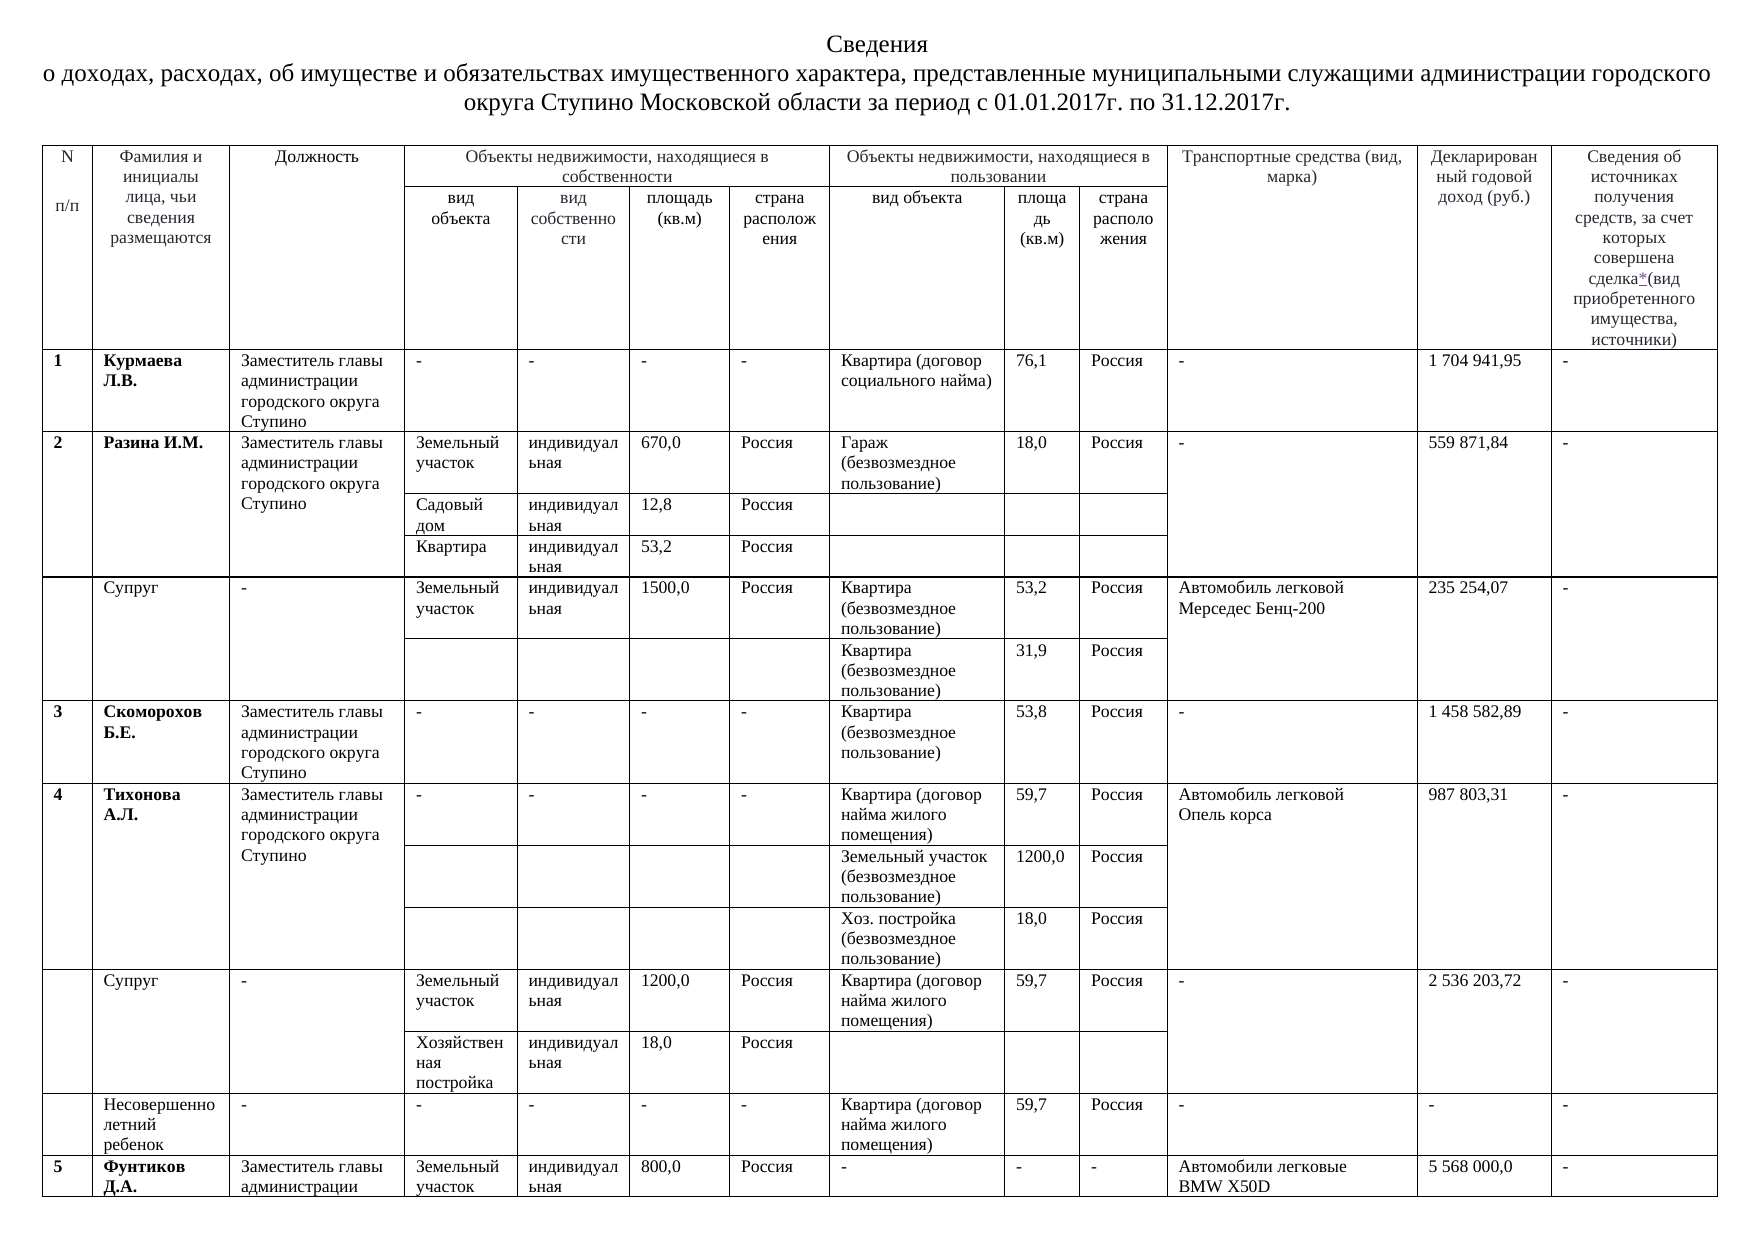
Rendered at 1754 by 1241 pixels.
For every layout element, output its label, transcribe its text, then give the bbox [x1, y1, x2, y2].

table_cell 12,8 [630, 494, 729, 535]
table_cell вид объекта [405, 187, 517, 349]
table_cell Россия [730, 578, 829, 638]
table_cell 987 803,31 [1418, 784, 1551, 968]
table_cell [830, 494, 1004, 535]
table_cell - [1168, 701, 1417, 783]
table_cell Россия [730, 1156, 829, 1196]
table_cell 1200,0 [630, 970, 729, 1031]
table_cell 1 [43, 350, 92, 431]
table_cell [518, 846, 629, 907]
table_cell 18,0 [1005, 908, 1079, 968]
table_cell - [1552, 970, 1717, 1092]
table_cell - [630, 350, 729, 431]
table_header Объекты недвижимости, находящиеся в собственности [405, 146, 829, 186]
table_cell Квартира (договор найма жилого помещения) [830, 784, 1004, 844]
table_cell - [1552, 1156, 1717, 1196]
table_cell - [230, 1094, 404, 1154]
table_cell [1005, 1032, 1079, 1092]
table_cell - [518, 701, 629, 783]
table_cell Земельный участок (безвозмездное пользование) [830, 846, 1004, 907]
table_cell Квартира (безвозмездное пользование) [830, 701, 1004, 783]
table_cell 3 [43, 701, 92, 783]
table_cell индивидуальная [518, 536, 629, 576]
table_cell Россия [730, 1032, 829, 1092]
table_cell индивидуальная [518, 1032, 629, 1092]
table_cell - [1552, 432, 1717, 576]
table_cell Заместитель главы администрации городского округа Ступино [230, 784, 404, 968]
table_cell индивидуальная [518, 432, 629, 493]
table_cell Россия [730, 432, 829, 493]
table_cell Россия [1080, 350, 1167, 431]
table_cell [518, 908, 629, 968]
table_cell Россия [1080, 1094, 1167, 1154]
table_cell Квартира (договор найма жилого помещения) [830, 970, 1004, 1031]
table_cell - [230, 970, 404, 1092]
table_cell [630, 846, 729, 907]
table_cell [230, 1156, 404, 1196]
table_cell Россия [730, 970, 829, 1031]
table_cell вид объекта [830, 187, 1004, 349]
table_cell 53,2 [630, 536, 729, 576]
table_cell [43, 578, 92, 700]
table_cell Россия [730, 536, 829, 576]
table_cell Квартира (безвозмездное пользование) [830, 578, 1004, 638]
table_cell - [730, 1094, 829, 1154]
table_cell Скоморохов Б.Е. [93, 701, 229, 783]
table_cell Хоз. постройка (безвозмездное пользование) [830, 908, 1004, 968]
table_header Объекты недвижимости, находящиеся в пользовании [830, 146, 1167, 186]
table_cell 1 458 582,89 [1418, 701, 1551, 783]
table_header N п/п [43, 146, 92, 349]
table_cell 2 536 203,72 [1418, 970, 1551, 1092]
table_cell - [1168, 350, 1417, 431]
table_cell Россия [1080, 784, 1167, 844]
table_cell Квартира (безвозмездное пользование) [830, 639, 1004, 700]
table_cell страна расположения [730, 187, 829, 349]
table_cell Земельный участок [405, 1156, 517, 1196]
table_cell - [1552, 784, 1717, 968]
table_cell - [1168, 970, 1417, 1092]
table_cell - [405, 1094, 517, 1154]
table_cell - [405, 784, 517, 844]
table_cell Россия [730, 494, 829, 535]
table_cell - [630, 784, 729, 844]
table_cell - [405, 701, 517, 783]
table_header Фамилия и инициалы лица, чьи сведения размещаются [93, 146, 229, 349]
table_cell [43, 1094, 92, 1154]
table_cell - [1552, 350, 1717, 431]
table_cell Супруг [93, 578, 229, 700]
table_cell 5 568 000,0 [1418, 1156, 1551, 1196]
table_cell Россия [1080, 578, 1167, 638]
table_cell Квартира (договор социального найма) [830, 350, 1004, 431]
table_cell страна расположения [1080, 187, 1167, 349]
table_cell [43, 970, 92, 1092]
table_cell Квартира (договор найма жилого помещения) [830, 1094, 1004, 1154]
table_cell - [630, 1094, 729, 1154]
table_cell 76,1 [1005, 350, 1079, 431]
table_cell Россия [1080, 908, 1167, 968]
table_cell - [1418, 1094, 1551, 1154]
table_cell - [518, 784, 629, 844]
table_cell - [1552, 1094, 1717, 1154]
table_cell - [1005, 1156, 1079, 1196]
table_cell 18,0 [630, 1032, 729, 1092]
table_cell 1500,0 [630, 578, 729, 638]
table_cell [405, 908, 517, 968]
table_cell Автомобиль легковой Опель корса [1168, 784, 1417, 968]
table_cell - [1552, 578, 1717, 700]
table_cell [830, 1032, 1004, 1092]
table_cell Тихонова А.Л. [93, 784, 229, 968]
table_cell индивидуальная [518, 970, 629, 1031]
table_cell Автомобили легковые BMW X50D Мицубиси L200 Автомобиль грузовой Форд Карго Иные транспортные средства Экскаватор JCB JS160-W-Экскаватор [1168, 1156, 1417, 1196]
table_header Декларированный годовой доход (руб.) [1418, 146, 1551, 349]
table_cell [730, 639, 829, 700]
table_cell [730, 908, 829, 968]
table_cell Россия [1080, 432, 1167, 493]
table_cell Заместитель главы администрации городского округа Ступино [230, 701, 404, 783]
table_cell [830, 536, 1004, 576]
table_cell [405, 846, 517, 907]
table_cell [1005, 494, 1079, 535]
table_cell Квартира [405, 536, 517, 576]
table_cell Россия [1080, 639, 1167, 700]
table_cell [518, 639, 629, 700]
table_cell Разина И.М. [93, 432, 229, 576]
table_cell 670,0 [630, 432, 729, 493]
table_cell Заместитель главы администрации городского округа Ступино [230, 432, 404, 576]
table_header Сведения об источниках получения средств, за счет которых совершена сделка*(вид приобретенного имущества, источники) [1552, 146, 1717, 349]
table_cell Садовый дом [405, 494, 517, 535]
table_cell 53,2 [1005, 578, 1079, 638]
table_cell - [1168, 432, 1417, 576]
table_cell 59,7 [1005, 1094, 1079, 1154]
table_cell Россия [1080, 701, 1167, 783]
table_cell 59,7 [1005, 970, 1079, 1031]
table_cell 1200,0 [1005, 846, 1079, 907]
table_cell площадь (кв.м) [1005, 187, 1079, 349]
table_cell площадь (кв.м) [630, 187, 729, 349]
table_cell - [830, 1156, 1004, 1196]
table_cell Заместитель главы администрации городского округа Ступино [230, 350, 404, 431]
table_cell 2 [43, 432, 92, 576]
table_cell индивидуальная [518, 1156, 629, 1196]
text о доходах, расходах, об имуществе и обязательствах имущественного характера, представленные муниципальными служащими администрации городского округа Ступино Московской области за период с 01.01.2017г. по 31.12.2017г. [29, 58, 1724, 116]
table_cell - [1080, 1156, 1167, 1196]
table_cell 5 [43, 1156, 92, 1196]
table_cell - [730, 701, 829, 783]
table_cell - [405, 350, 517, 431]
table_cell [405, 639, 517, 700]
table_cell [1080, 494, 1167, 535]
table_cell Супруг [93, 970, 229, 1092]
table_cell [1005, 536, 1079, 576]
table_cell - [518, 350, 629, 431]
table_cell 800,0 [630, 1156, 729, 1196]
table_cell 18,0 [1005, 432, 1079, 493]
table_cell - [730, 350, 829, 431]
text Сведения [29, 29, 1724, 58]
table_cell - [730, 784, 829, 844]
table_cell - [630, 701, 729, 783]
table_cell Автомобиль легковой Мерседес Бенц-200 [1168, 578, 1417, 700]
table_cell [630, 908, 729, 968]
table_cell индивидуальная [518, 578, 629, 638]
table_cell Гараж (безвозмездное пользование) [830, 432, 1004, 493]
table_cell 53,8 [1005, 701, 1079, 783]
table_cell 4 [43, 784, 92, 968]
table_cell Фунтиков Д.А. [93, 1156, 229, 1196]
table_cell 31,9 [1005, 639, 1079, 700]
table_cell [1080, 1032, 1167, 1092]
table_cell 1 704 941,95 [1418, 350, 1551, 431]
table_header Транспортные средства (вид, марка) [1168, 146, 1417, 349]
table_cell 559 871,84 [1418, 432, 1551, 576]
table_cell Несовершеннолетний ребенок [93, 1094, 229, 1154]
table_cell 235 254,07 [1418, 578, 1551, 700]
table_cell - [518, 1094, 629, 1154]
table_cell Земельный участок [405, 432, 517, 493]
table_cell Россия [1080, 846, 1167, 907]
table_cell [1080, 536, 1167, 576]
table_cell Курмаева Л.В. [93, 350, 229, 431]
table_cell - [1552, 701, 1717, 783]
table_cell Россия [1080, 970, 1167, 1031]
table_cell - [230, 578, 404, 700]
table_cell Земельный участок [405, 578, 517, 638]
table_cell Земельный участок [405, 970, 517, 1031]
table_cell - [1168, 1094, 1417, 1154]
table_cell Хозяйственная постройка [405, 1032, 517, 1092]
table_cell индивидуальная [518, 494, 629, 535]
table_cell 59,7 [1005, 784, 1079, 844]
table_cell [630, 639, 729, 700]
table_cell вид собственности [518, 187, 629, 349]
table_header Должность [230, 146, 404, 349]
table_cell [730, 846, 829, 907]
